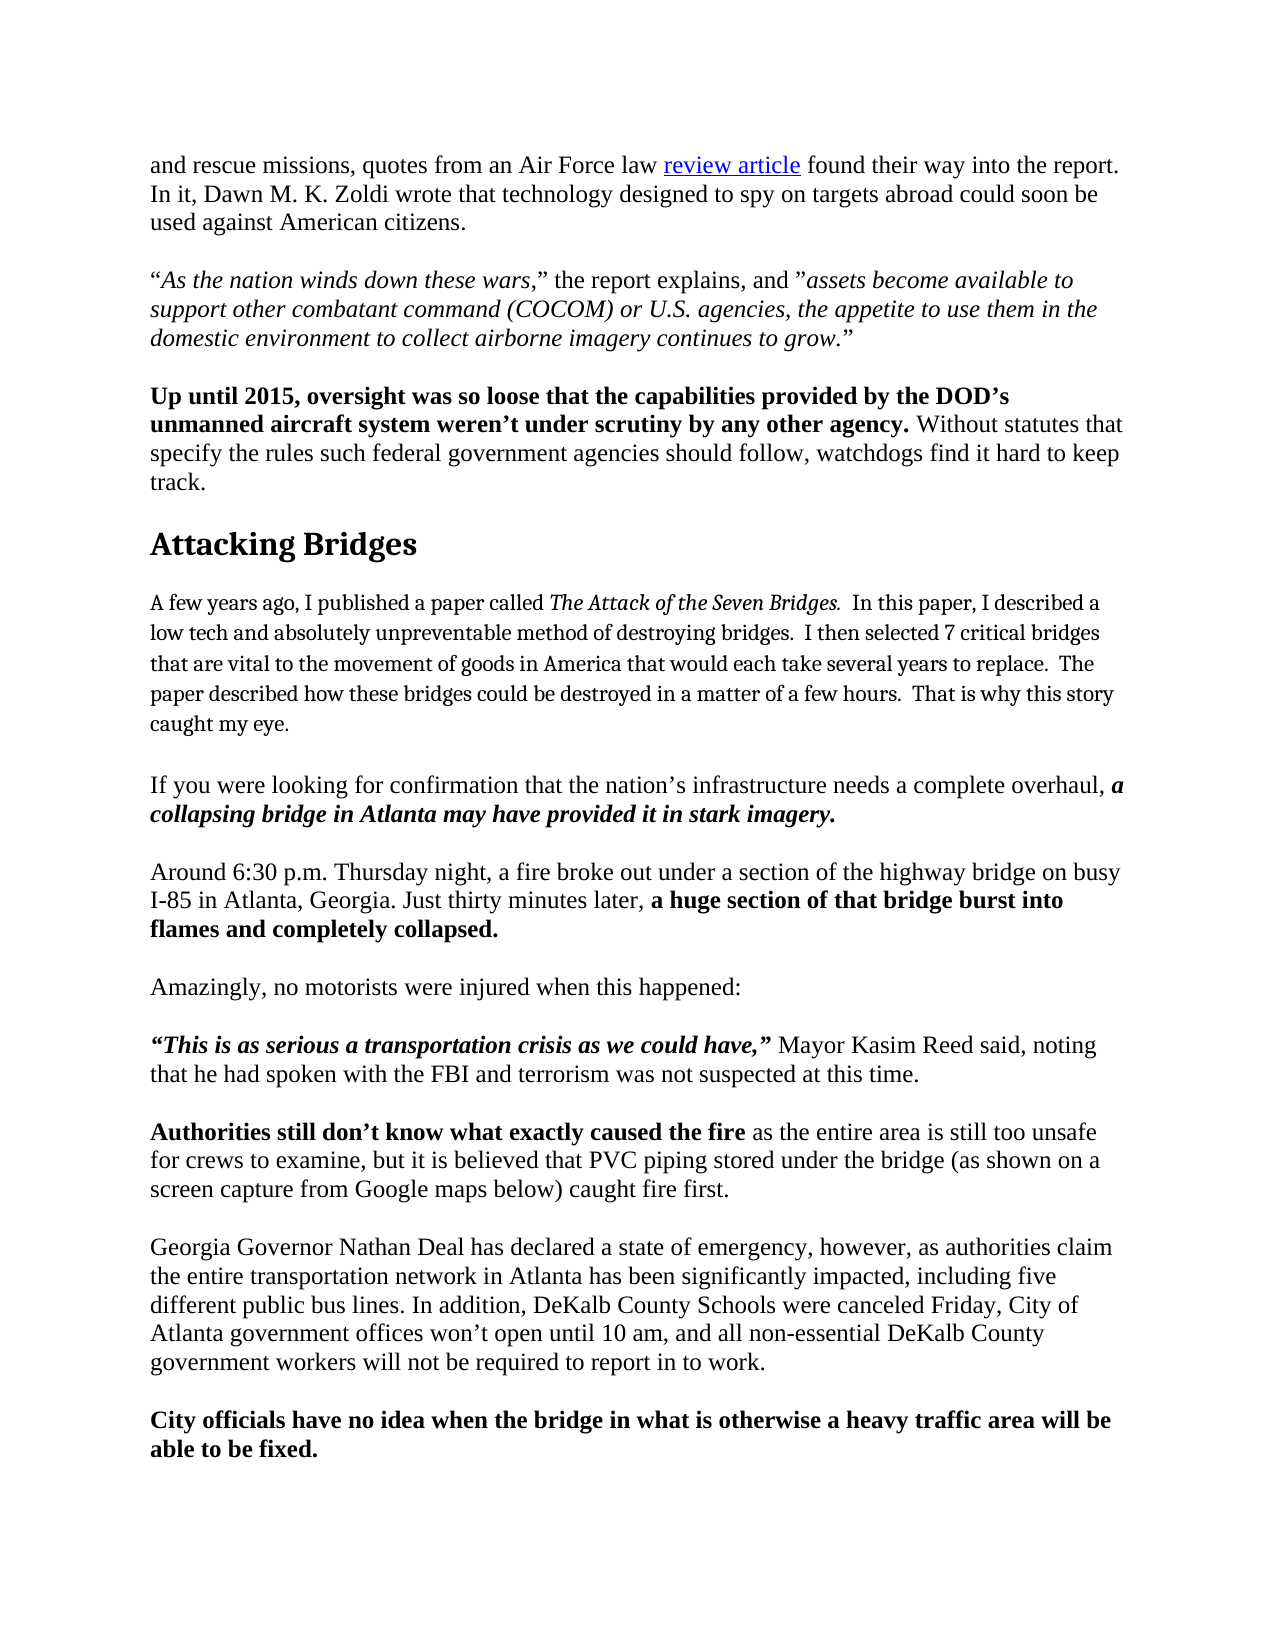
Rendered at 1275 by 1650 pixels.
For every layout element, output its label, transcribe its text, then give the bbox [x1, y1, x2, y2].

text “As the nation winds down these wars,” the report explains, and ”assets become available to support other combatant command (COCOM) or U.S. agencies, the appetite to use them in the domestic environment to collect airborne imagery continues to grow.” [150, 265, 1125, 352]
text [150, 150, 1125, 236]
text “This is as serious a transportation crisis as we could have,” Mayor Kasim Reed said, noting that he had spoken with the FBI and terrorism was not suspected at this time. [150, 1030, 1125, 1088]
text Amazingly, no motorists were injured when this happened: [150, 972, 1125, 1001]
text Around 6:30 p.m. Thursday night, a fire broke out under a section of the highway bridge on busy I-85 in Atlanta, Georgia. Just thirty minutes later, a huge section of that bridge burst into flames and completely collapsed. [150, 857, 1125, 943]
text A few years ago, I published a paper called The Attack of the Seven Bridges. In this paper, I described a low tech and absolutely unpreventable method of destroying bridges. I then selected 7 critical bridges that are vital to the movement of goods in America that would each take several years to replace. The paper described how these bridges could be destroyed in a matter of a few hours. That is why this story caught my eye. [150, 590, 1125, 737]
text Authorities still don’t know what exactly caused the fire as the entire area is still too unsafe for crews to examine, but it is believed that PVC piping stored under the bridge (as shown on a screen capture from Google maps below) caught fire first. [150, 1117, 1125, 1203]
text If you were looking for confirmation that the nation’s infrastructure needs a complete overhaul, a collapsing bridge in Atlanta may have provided it in stark imagery. [150, 770, 1125, 828]
text Up until 2015, oversight was so loose that the capabilities provided by the DOD’s unmanned aircraft system weren’t under scrutiny by any other agency. Without statutes that specify the rules such federal government agencies should follow, watchdogs find it hard to keep track. [150, 381, 1125, 496]
text Georgia Governor Nathan Deal has declared a state of emergency, however, as authorities claim the entire transportation network in Atlanta has been significantly impacted, including five different public bus lines. In addition, DeKalb County Schools were canceled Friday, City of Atlanta government offices won’t open until 10 am, and all non-essential DeKalb County government workers will not be required to report in to work. [150, 1232, 1125, 1376]
text Attacking Bridges [150, 525, 1125, 563]
text City officials have no idea when the bridge in what is otherwise a heavy traffic area will be able to be fixed. [150, 1405, 1125, 1463]
